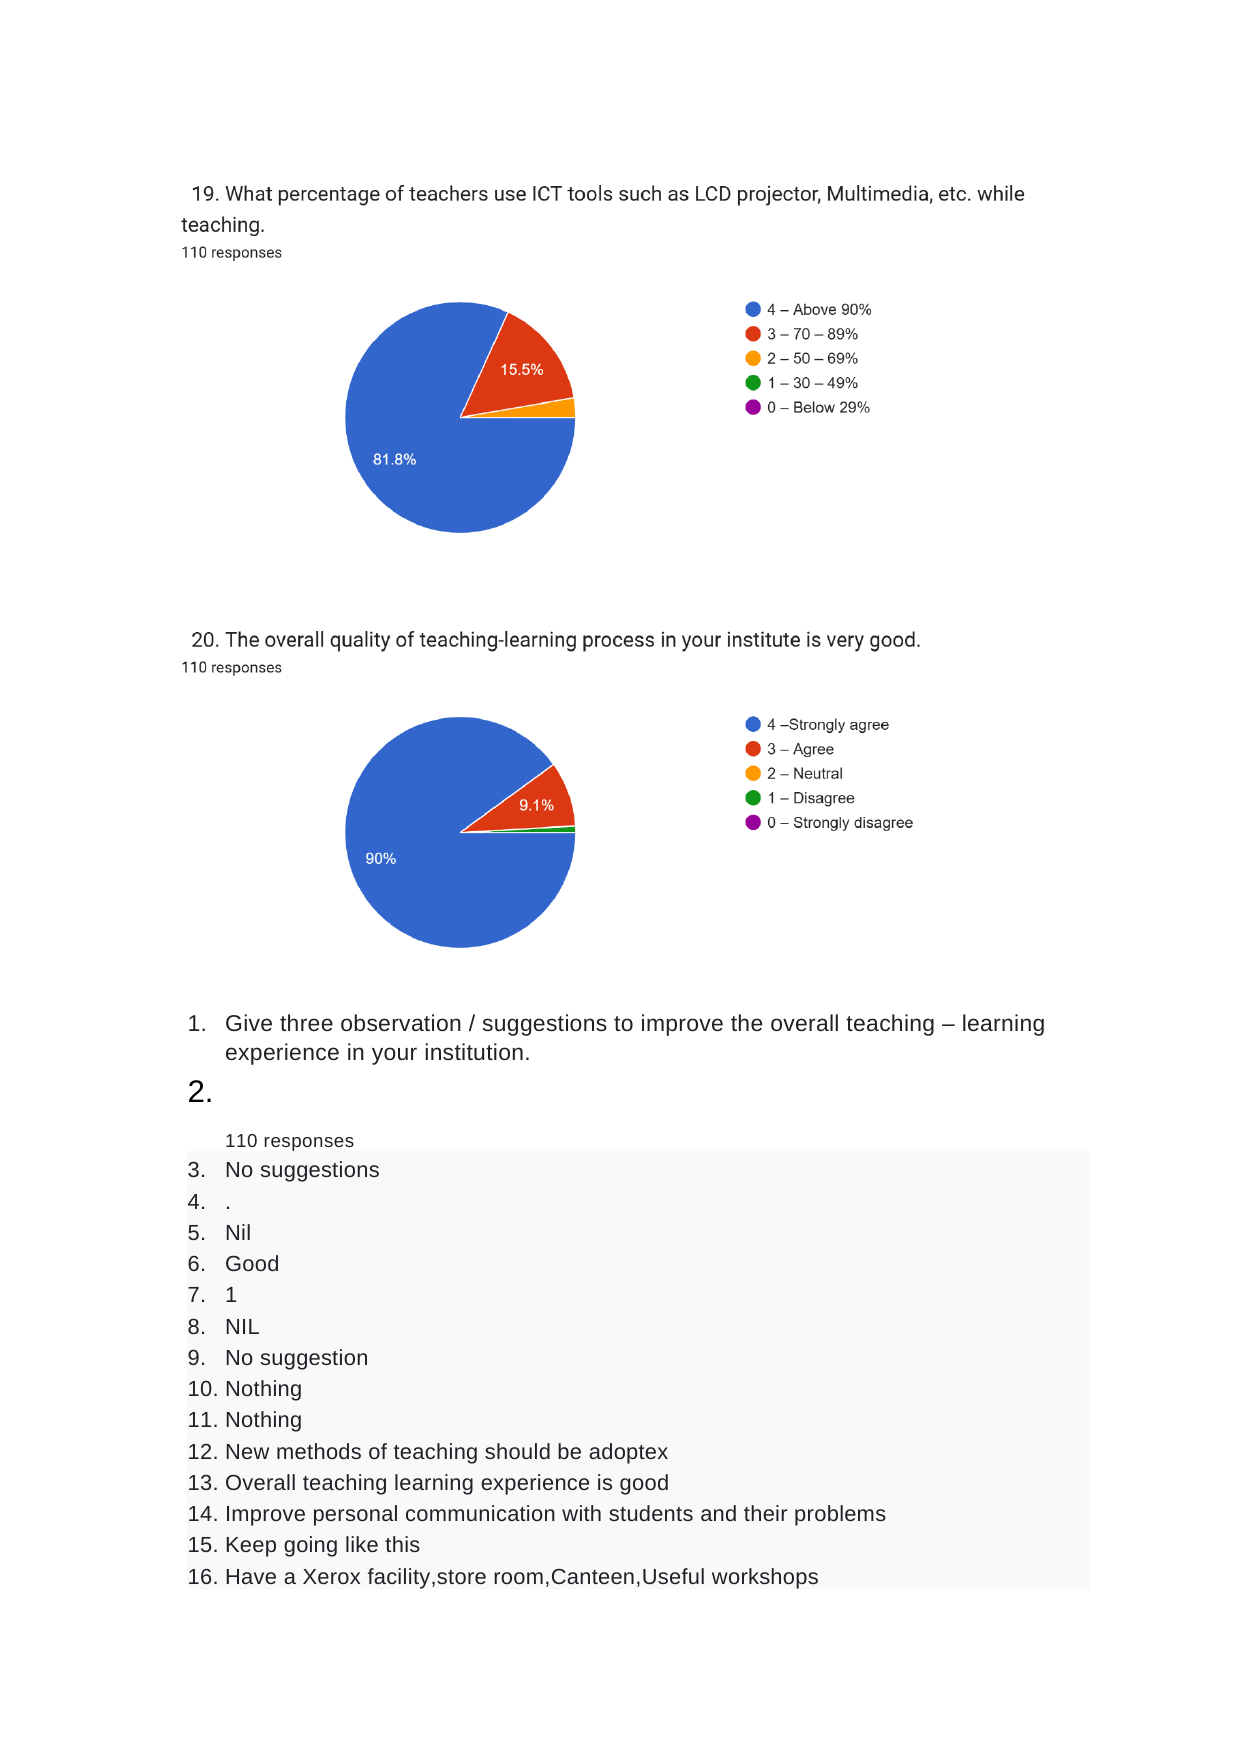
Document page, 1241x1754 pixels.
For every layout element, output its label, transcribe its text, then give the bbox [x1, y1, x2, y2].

picture [150, 595, 1091, 992]
list . [187, 1183, 1090, 1214]
list Nothing [187, 1401, 1090, 1433]
list Nothing [187, 1370, 1090, 1401]
list No suggestions [187, 1151, 1090, 1183]
list Keep going like this [187, 1526, 1090, 1558]
list No suggestion [187, 1339, 1090, 1370]
list New methods of teaching should be adoptex [187, 1433, 1090, 1464]
list 1 [187, 1276, 1090, 1308]
list Nil [187, 1214, 1090, 1245]
list 110 responses [187, 1067, 1078, 1151]
list Good [187, 1245, 1090, 1276]
list NIL [187, 1308, 1090, 1339]
list Overall teaching learning experience is good [187, 1464, 1090, 1495]
list Have a Xerox facility,store room,Canteen,Useful workshops [187, 1558, 1090, 1589]
picture [150, 150, 1091, 577]
list Improve personal communication with students and their problems [187, 1495, 1090, 1526]
list Give three observation / suggestions to improve the overall teaching – learning experience in your institution. [187, 1010, 1090, 1065]
